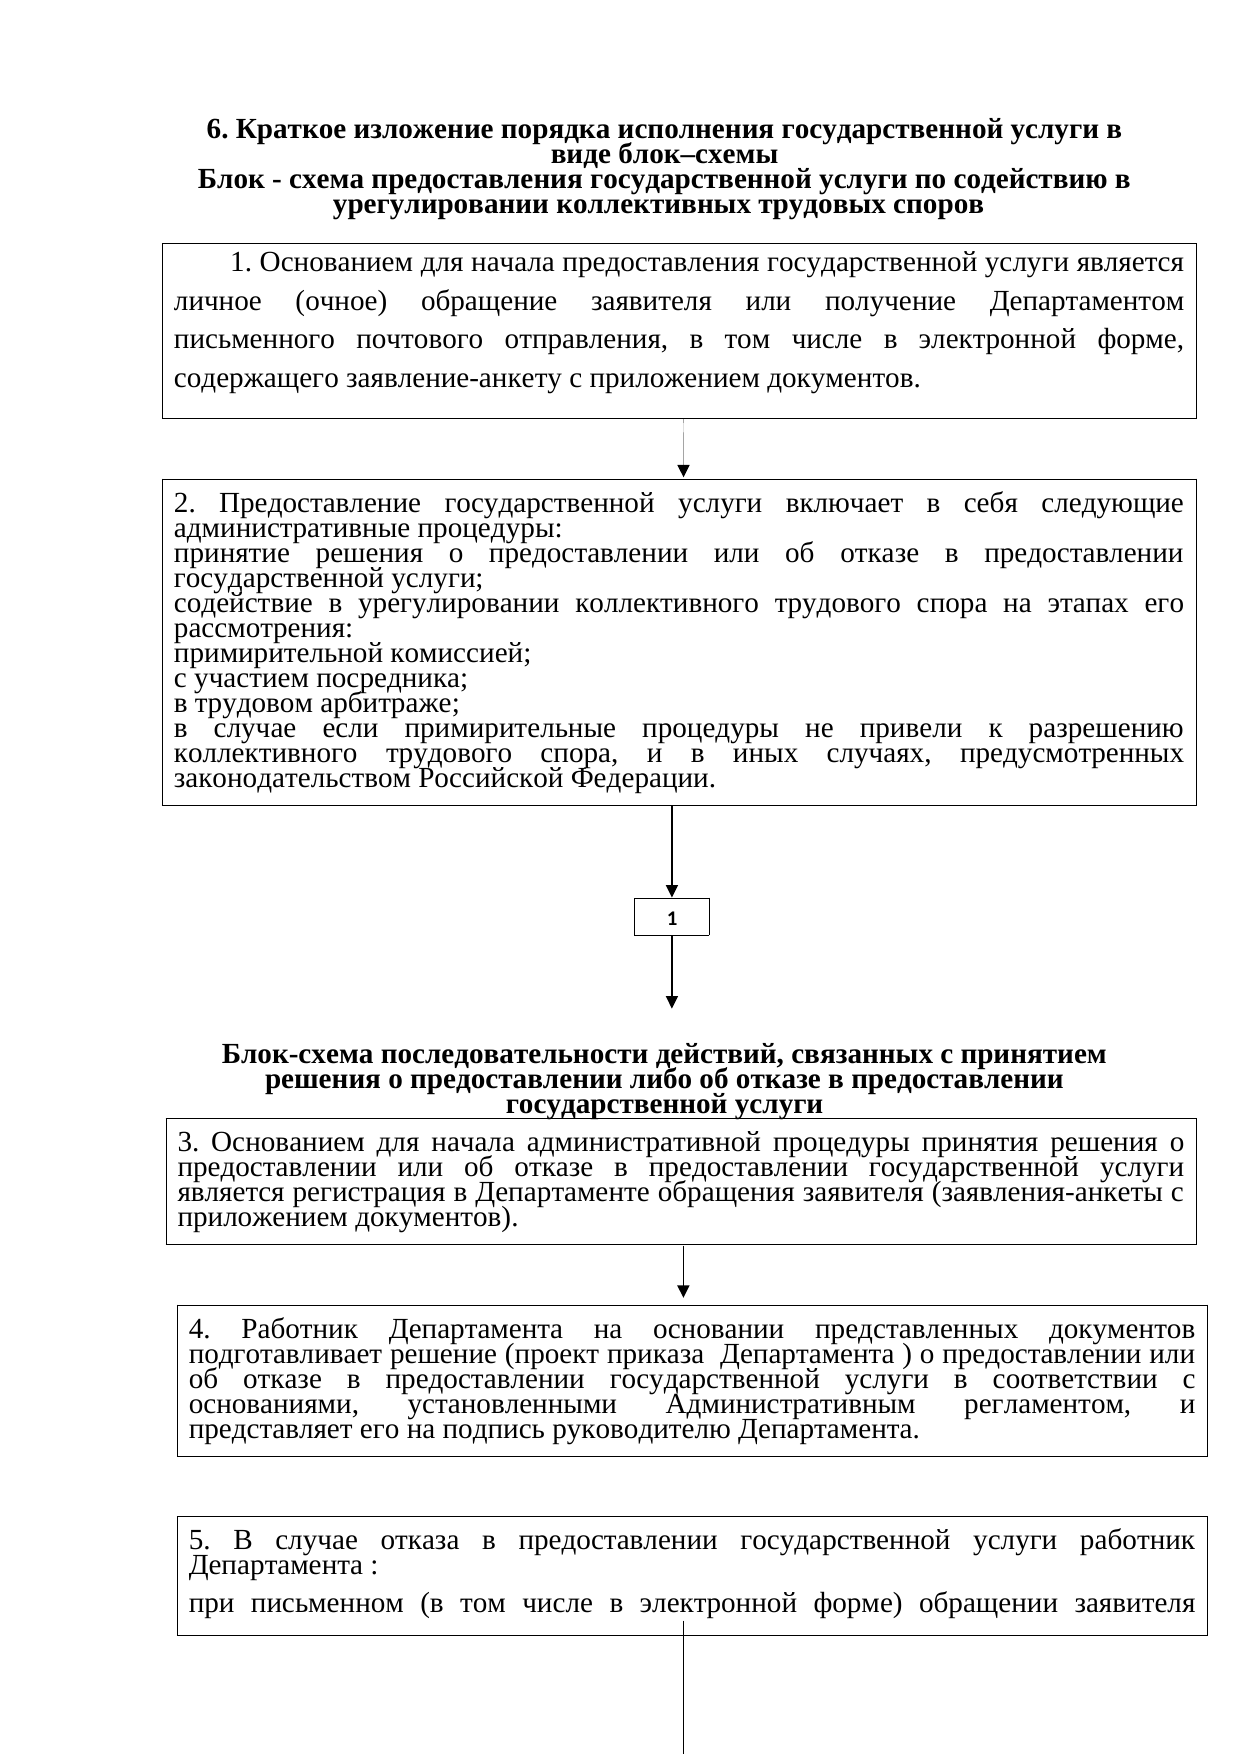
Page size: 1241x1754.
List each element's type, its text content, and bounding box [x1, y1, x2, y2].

table_header 4. Работник Департамента на основании представленных документов подготавливает решение (проект приказа Департамента ) о предоставлении или об отказе в предоставлении государственной услуги в соответствии с основаниями, установленными Административным регламентом, и представляет его на подпись руководителю Департамента. [178, 1306, 1207, 1456]
text Блок-схема последовательности действий, связанных с принятием решения о предоставлении либо об отказе в предоставлении государственной услуги [177, 1043, 1152, 1118]
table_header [178, 1517, 1207, 1635]
text 6. Краткое изложение порядка исполнения государственной услуги в виде блок–схемы [177, 118, 1152, 168]
text Блок - схема предоставления государственной услуги по содействию в урегулировании коллективных трудовых споров [177, 168, 1152, 218]
table_header 1. Основанием для начала предоставления государственной услуги является личное (очное) обращение заявителя или получение Департаментом письменного почтового отправления, в том числе в электронной форме, содержащего заявление-анкету с приложением документов. [163, 244, 1196, 418]
table_header 3. Основанием для начала административной процедуры принятия решения о предоставлении или об отказе в предоставлении государственной услуги является регистрация в Департаменте обращения заявителя (заявления-анкеты с приложением документов). [167, 1119, 1196, 1244]
table_header 2. Предоставление государственной услуги включает в себя следующие административные процедуры: принятие решения о предоставлении или об отказе в предоставлении государственной услуги; содействие в урегулировании коллективного трудового спора на этапах его рассмотрения: примирительной комиссией; с участием посредника; в трудовом арбитраже; в случае если примирительные процедуры не привели к разрешению коллективного трудового спора, и в иных случаях, предусмотренных законодательством Российской Федерации. [163, 480, 1196, 804]
